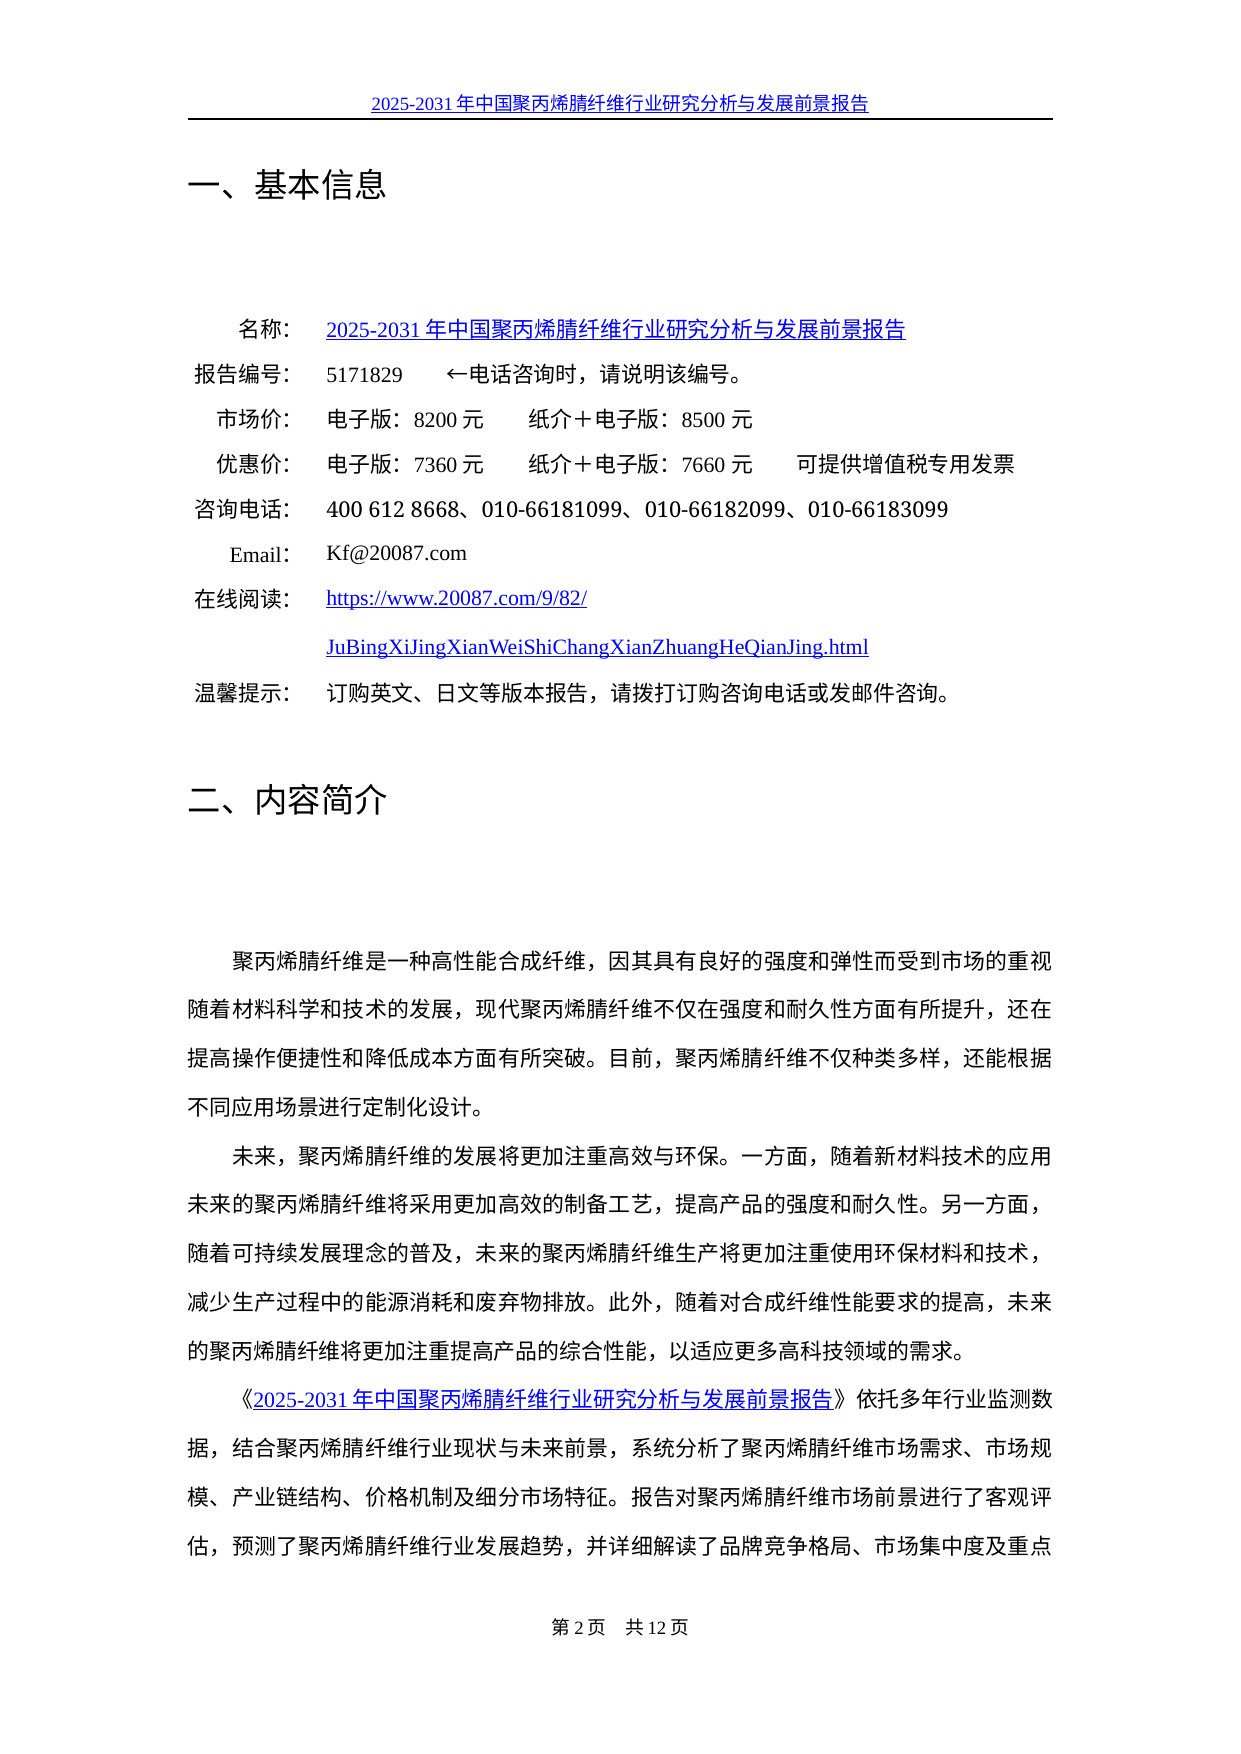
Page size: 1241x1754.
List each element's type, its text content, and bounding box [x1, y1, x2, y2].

title 二、内容简介 [187, 766, 1053, 831]
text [187, 943, 1053, 1561]
table_cell [315, 582, 1073, 675]
table_cell 市场价： [167, 402, 315, 447]
table_header 2025-2031年中国聚丙烯腈纤维行业研究分析与发展前景报告 [315, 312, 1073, 357]
table_cell 电子版：7360 元 纸介＋电子版：7660 元 可提供增值税专用发票 [315, 447, 1073, 492]
table_cell 400 612 8668、010-66181099、010-66182099、010-66183099 [315, 492, 1073, 537]
table_cell 温馨提示： [167, 675, 315, 720]
table_cell 在线阅读： [167, 582, 315, 675]
table_cell Email： [167, 537, 315, 582]
table_cell 5171829 ←电话咨询时，请说明该编号。 [315, 357, 1073, 402]
table_cell 订购英文、日文等版本报告，请拨打订购咨询电话或发邮件咨询。 [315, 675, 1073, 720]
title 一、基本信息 [187, 150, 1053, 215]
table_cell 电子版：8200 元 纸介＋电子版：8500 元 [315, 402, 1073, 447]
table_header 名称： [167, 312, 315, 357]
table_cell 优惠价： [167, 447, 315, 492]
table_cell 咨询电话： [167, 492, 315, 537]
table_cell 报告编号： [167, 357, 315, 402]
table_cell Kf@20087.com [315, 537, 1073, 582]
